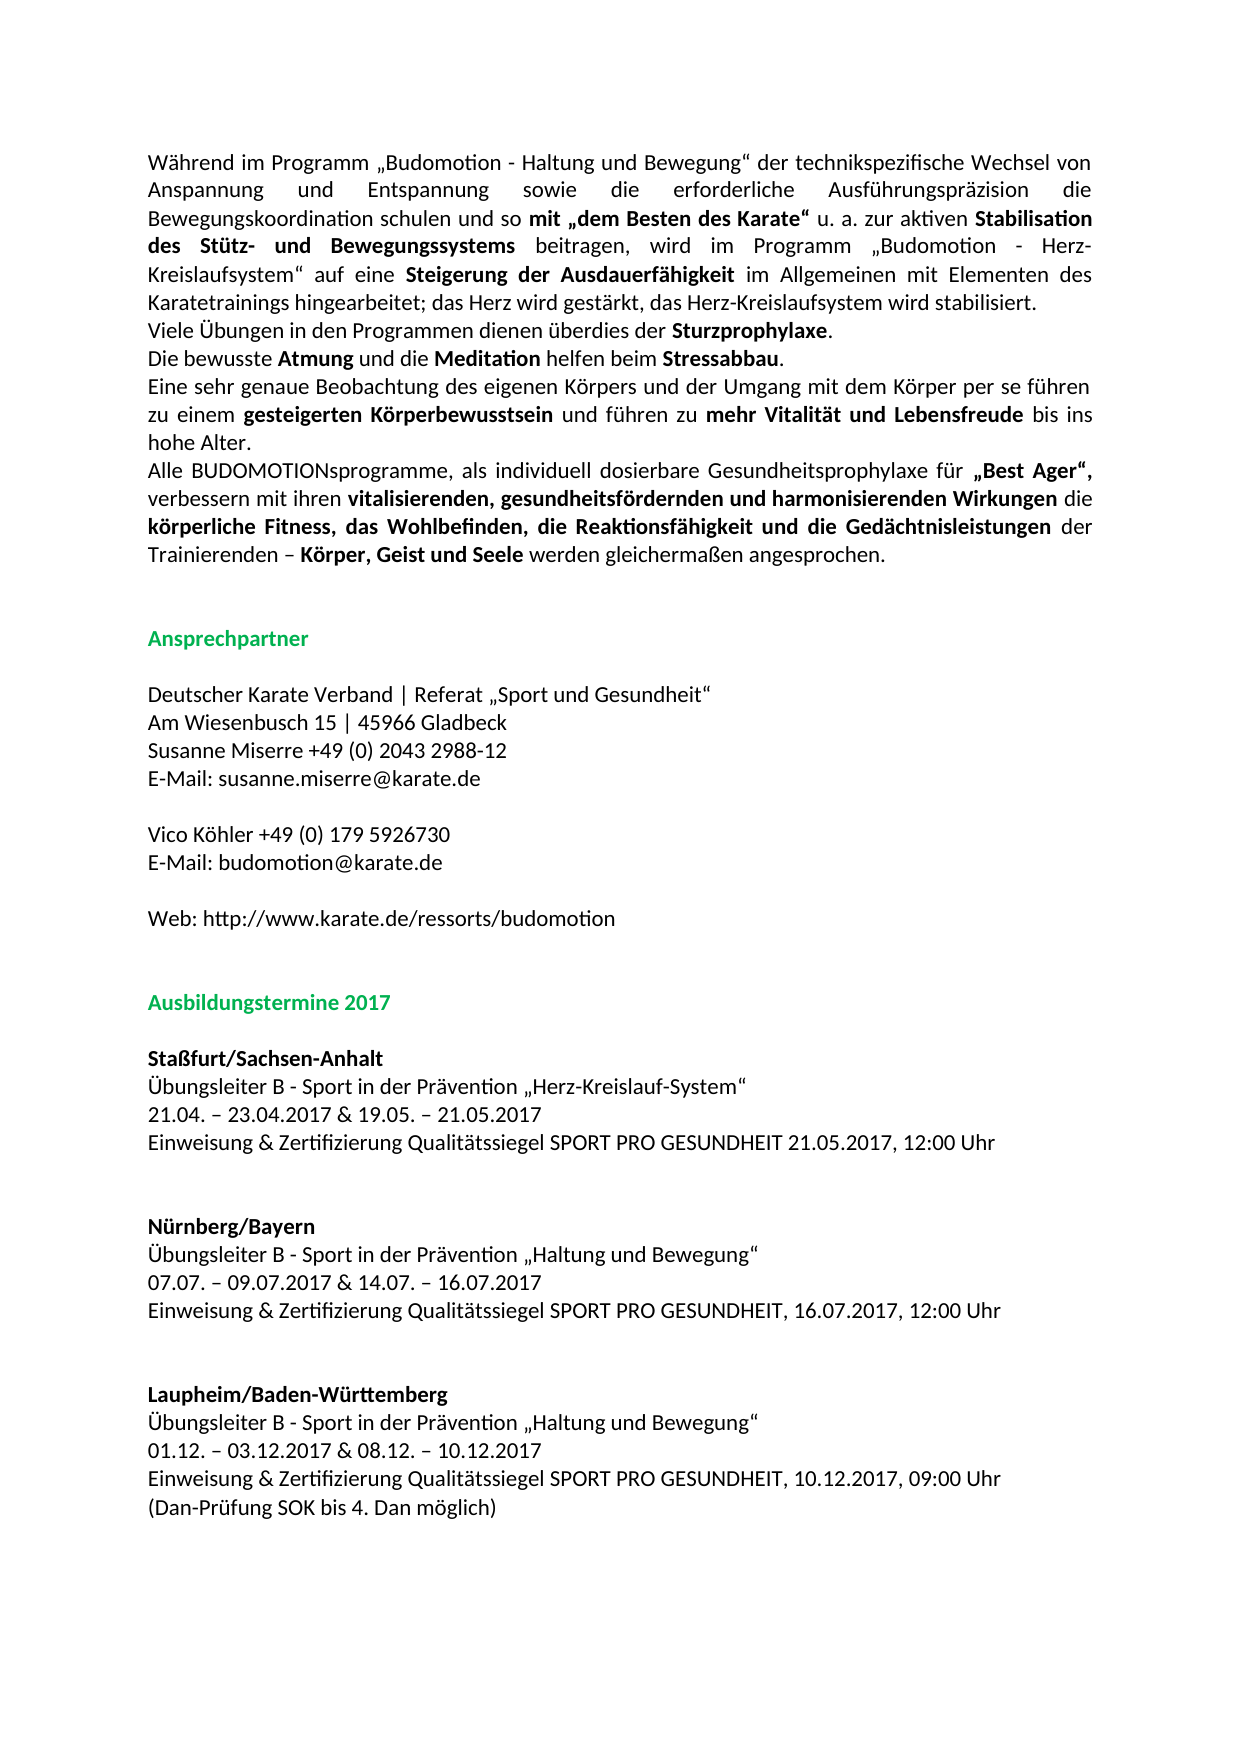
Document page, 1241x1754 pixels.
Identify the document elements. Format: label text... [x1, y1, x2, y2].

text Susanne Miserre +49 (0) 2043 2988-12 [148, 736, 1093, 764]
text E-Mail: susanne.miserre@karate.de [148, 764, 1093, 792]
text 07.07. – 09.07.2017 & 14.07. – 16.07.2017 [148, 1268, 1093, 1296]
text Einweisung & Zertifizierung Qualitätssiegel SPORT PRO GESUNDHEIT 21.05.2017, 12:00 Uhr [148, 1128, 1093, 1156]
text Die bewusste Atmung und die Meditation helfen beim Stressabbau. [148, 344, 1093, 372]
text Alle BUDOMOTIONsprogramme, als individuell dosierbare Gesundheitsprophylaxe für „Best Ager“, verbessern mit ihren vitalisierenden, gesundheitsfördernden und harmonisierenden Wirkungen die körperliche Fitness, das Wohlbefinden, die Reaktionsfähigkeit und die Gedächtnisleistungen der Trainierenden – Körper, Geist und Seele werden gleichermaßen angesprochen. [148, 456, 1093, 568]
text Staßfurt/Sachsen-Anhalt [148, 1044, 1093, 1072]
text Ausbildungstermine 2017 [148, 988, 1093, 1016]
text Übungsleiter B - Sport in der Prävention „Haltung und Bewegung“ [148, 1408, 1093, 1437]
text Laupheim/Baden-Württemberg [148, 1381, 1093, 1408]
text Vico Köhler +49 (0) 179 5926730 [148, 820, 1093, 848]
text 01.12. – 03.12.2017 & 08.12. – 10.12.2017 [148, 1437, 1093, 1464]
text Einweisung & Zertifizierung Qualitätssiegel SPORT PRO GESUNDHEIT, 10.12.2017, 09:00 Uhr [148, 1464, 1093, 1493]
text Einweisung & Zertifizierung Qualitätssiegel SPORT PRO GESUNDHEIT, 16.07.2017, 12:00 Uhr [148, 1296, 1093, 1324]
text Eine sehr genaue Beobachtung des eigenen Körpers und der Umgang mit dem Körper per se führen zu einem gesteigerten Körperbewusstsein und führen zu mehr Vitalität und Lebensfreude bis ins hohe Alter. [148, 372, 1093, 456]
text (Dan-Prüfung SOK bis 4. Dan möglich) [148, 1493, 1093, 1521]
text Viele Übungen in den Programmen dienen überdies der Sturzprophylaxe. [148, 316, 1093, 344]
text Übungsleiter B - Sport in der Prävention „Herz-Kreislauf-System“ [148, 1072, 1093, 1100]
text Übungsleiter B - Sport in der Prävention „Haltung und Bewegung“ [148, 1240, 1093, 1268]
text Am Wiesenbusch 15 | 45966 Gladbeck [148, 708, 1093, 736]
text Nürnberg/Bayern [148, 1212, 1093, 1240]
text Ansprechpartner [148, 624, 1093, 652]
text E-Mail: budomotion@karate.de [148, 848, 1093, 876]
text Deutscher Karate Verband | Referat „Sport und Gesundheit“ [148, 680, 1093, 708]
text Web: http://www.karate.de/ressorts/budomotion [148, 904, 1093, 932]
text Während im Programm „Budomotion - Haltung und Bewegung“ der technikspezifische Wechsel von Anspannung und Entspannung sowie die erforderliche Ausführungspräzision die Bewegungskoordination schulen und so mit „dem Besten des Karate“ u. a. zur aktiven Stabilisation des Stütz- und Bewegungssystems beitragen, wird im Programm „Budomotion - Herz- Kreislaufsystem“ auf eine Steigerung der Ausdauerfähigkeit im Allgemeinen mit Elementen des Karatetrainings hingearbeitet; das Herz wird gestärkt, das Herz-Kreislaufsystem wird stabilisiert. [148, 148, 1093, 316]
text 21.04. – 23.04.2017 & 19.05. – 21.05.2017 [148, 1100, 1093, 1128]
